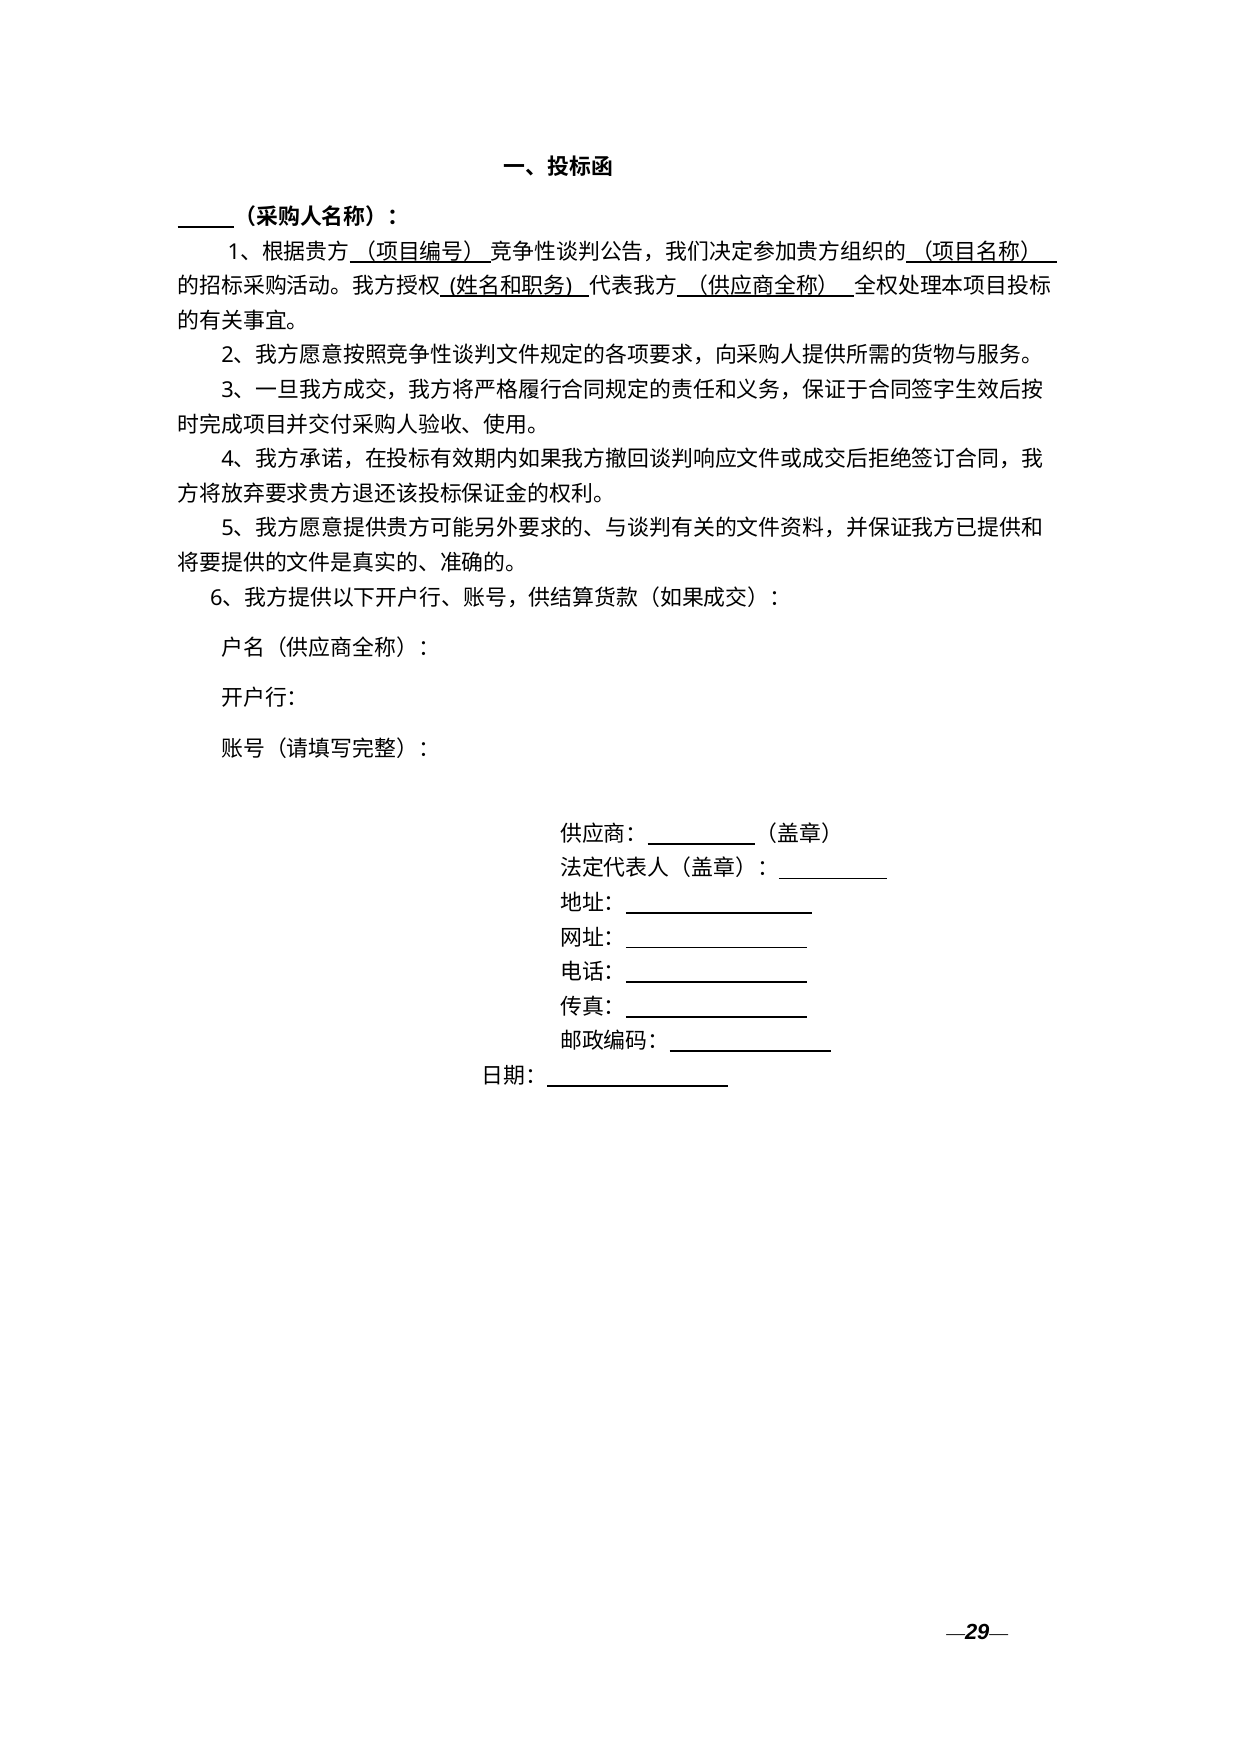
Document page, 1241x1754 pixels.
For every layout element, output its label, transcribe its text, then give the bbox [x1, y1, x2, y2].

text 5、我方愿意提供贵方可能另外要求的、与谈判有关的文件资料，并保证我方已提供和将要提供的文件是真实的、准确的。 [177, 509, 1063, 578]
text 3、一旦我方成交，我方将严格履行合同规定的责任和义务，保证于合同签字生效后按时完成项目并交付采购人验收、使用。 [177, 371, 1063, 440]
text 供应商： （盖章） [177, 814, 1063, 849]
text 户名（供应商全称）： [177, 628, 1063, 663]
text 网址： [177, 918, 1063, 953]
text 4、我方承诺，在投标有效期内如果我方撤回谈判响应文件或成交后拒绝签订合同，我方将放弃要求贵方退还该投标保证金的权利。 [177, 440, 1063, 509]
text 地址： [177, 883, 1063, 918]
text 法定代表人（盖章）： [177, 849, 1063, 883]
text 6、我方提供以下开户行、账号，供结算货款（如果成交）： [177, 578, 1063, 613]
text （采购人名称）： [177, 198, 1063, 232]
text 2、我方愿意按照竞争性谈判文件规定的各项要求，向采购人提供所需的货物与服务。 [177, 336, 1063, 371]
text 一、投标函 [177, 147, 1063, 182]
text 1、根据贵方 （项目编号） 竞争性谈判公告，我们决定参加贵方组织的 （项目名称） 的招标采购活动。我方授权 (姓名和职务) 代表我方 （供应商全称） 全权处理本项目投标的有关事宜。 [177, 232, 1063, 336]
text 邮政编码： [177, 1022, 1063, 1056]
text 电话： [177, 953, 1063, 987]
text 日期： [177, 1056, 1063, 1091]
text 账号（请填写完整）： [177, 729, 1063, 764]
text 传真： [177, 987, 1063, 1022]
text 开户行： [177, 679, 1063, 713]
